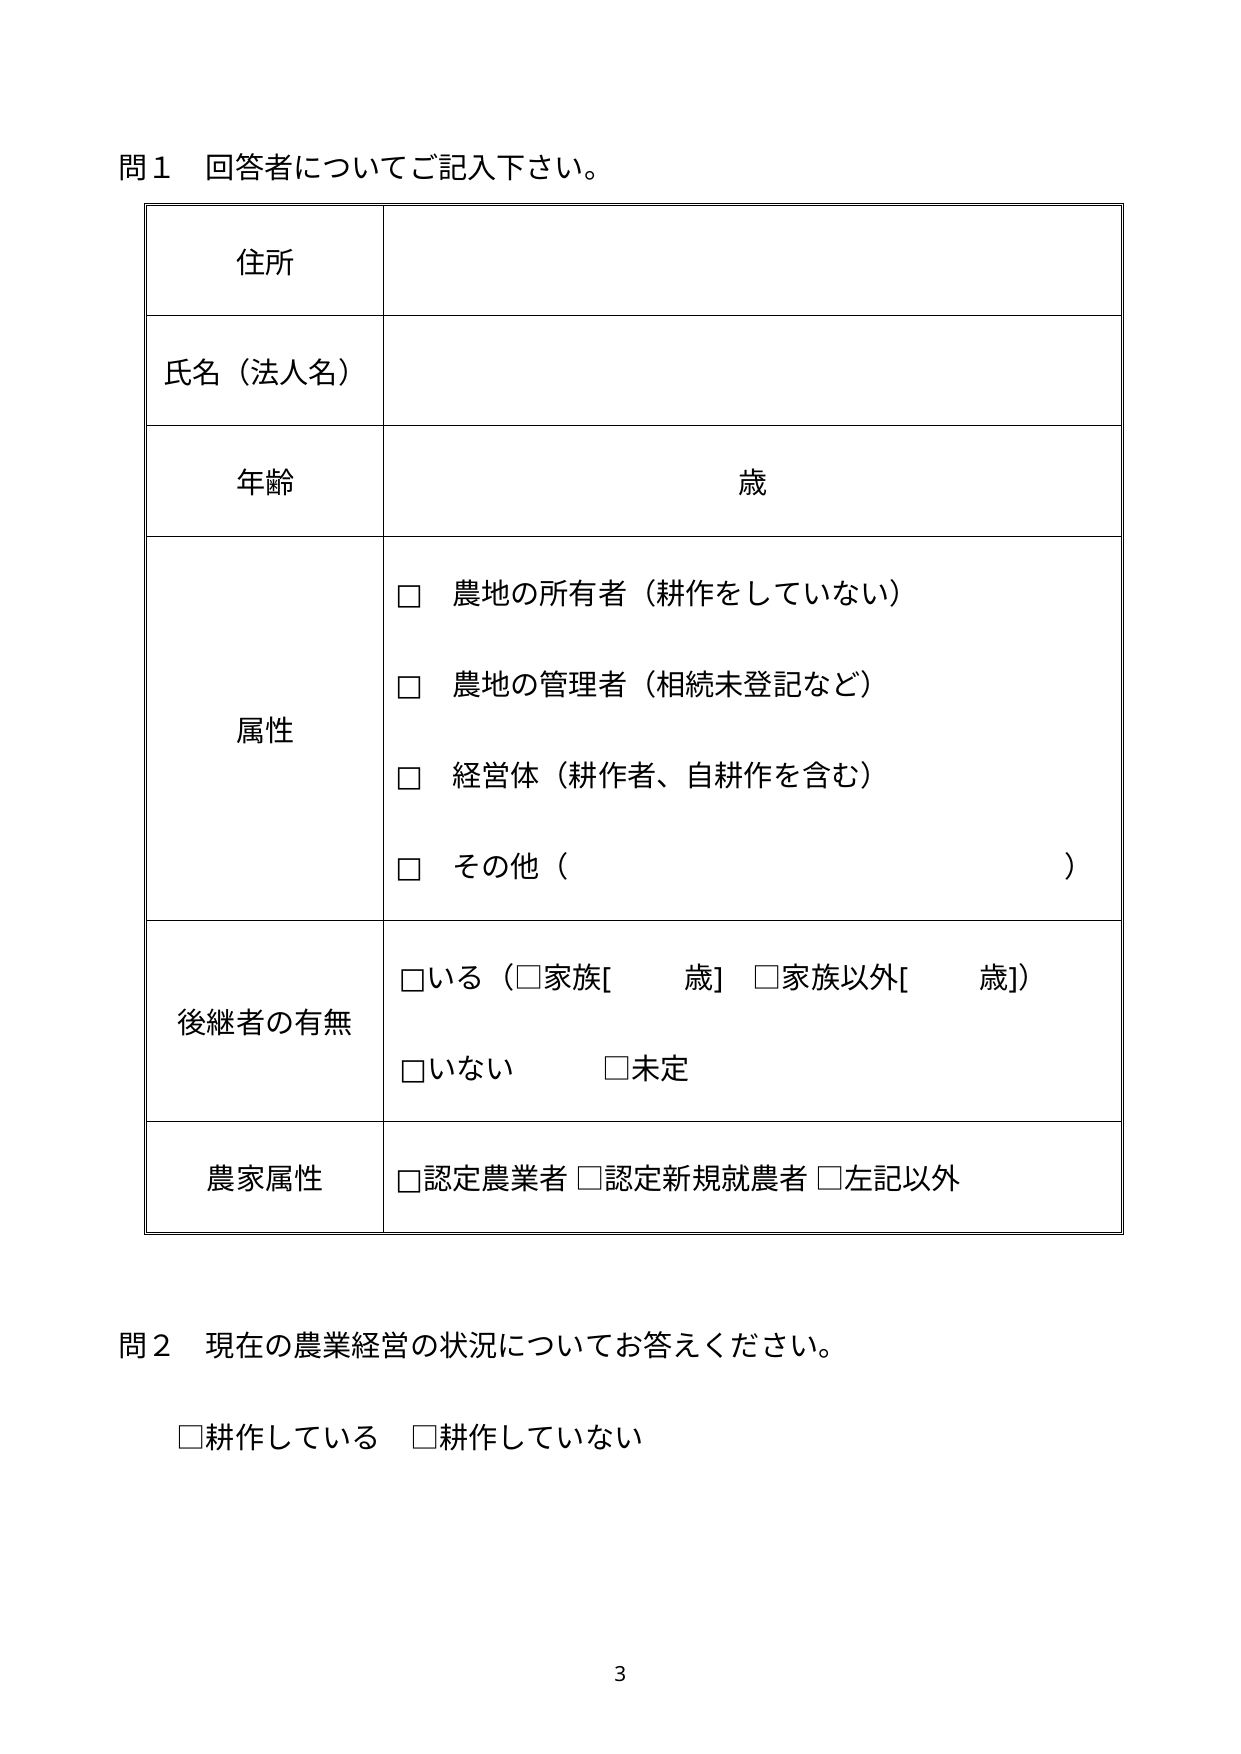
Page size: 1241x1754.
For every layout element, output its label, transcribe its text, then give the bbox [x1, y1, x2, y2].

table_cell [384, 316, 1121, 425]
table_cell 農家属性 [147, 1122, 383, 1232]
table_cell 氏名（法人名） [147, 316, 383, 425]
table_cell 歳 [384, 426, 1121, 536]
table_cell 属性 [147, 537, 383, 920]
table_cell 後継者の有無 [147, 921, 383, 1121]
table_cell □ 農地の所有者（耕作をしていない） □ 農地の管理者（相続未登記など） □ 経営体（耕作者、自耕作を含む） □ その他（ ） [384, 537, 1121, 920]
table_header [384, 206, 1121, 315]
table_cell □いる（□家族[ 歳] □家族以外[ 歳]） □いない □未定 [384, 921, 1121, 1121]
text □耕作している □耕作していない [118, 1399, 1122, 1472]
text 問２ 現在の農業経営の状況についてお答えください。 [118, 1308, 1122, 1381]
table_cell □認定農業者 □認定新規就農者 □左記以外 [384, 1122, 1121, 1232]
table_cell 年齢 [147, 426, 383, 536]
text 問１ 回答者についてご記入下さい。 [118, 129, 1122, 202]
table_header 住所 [147, 206, 383, 315]
